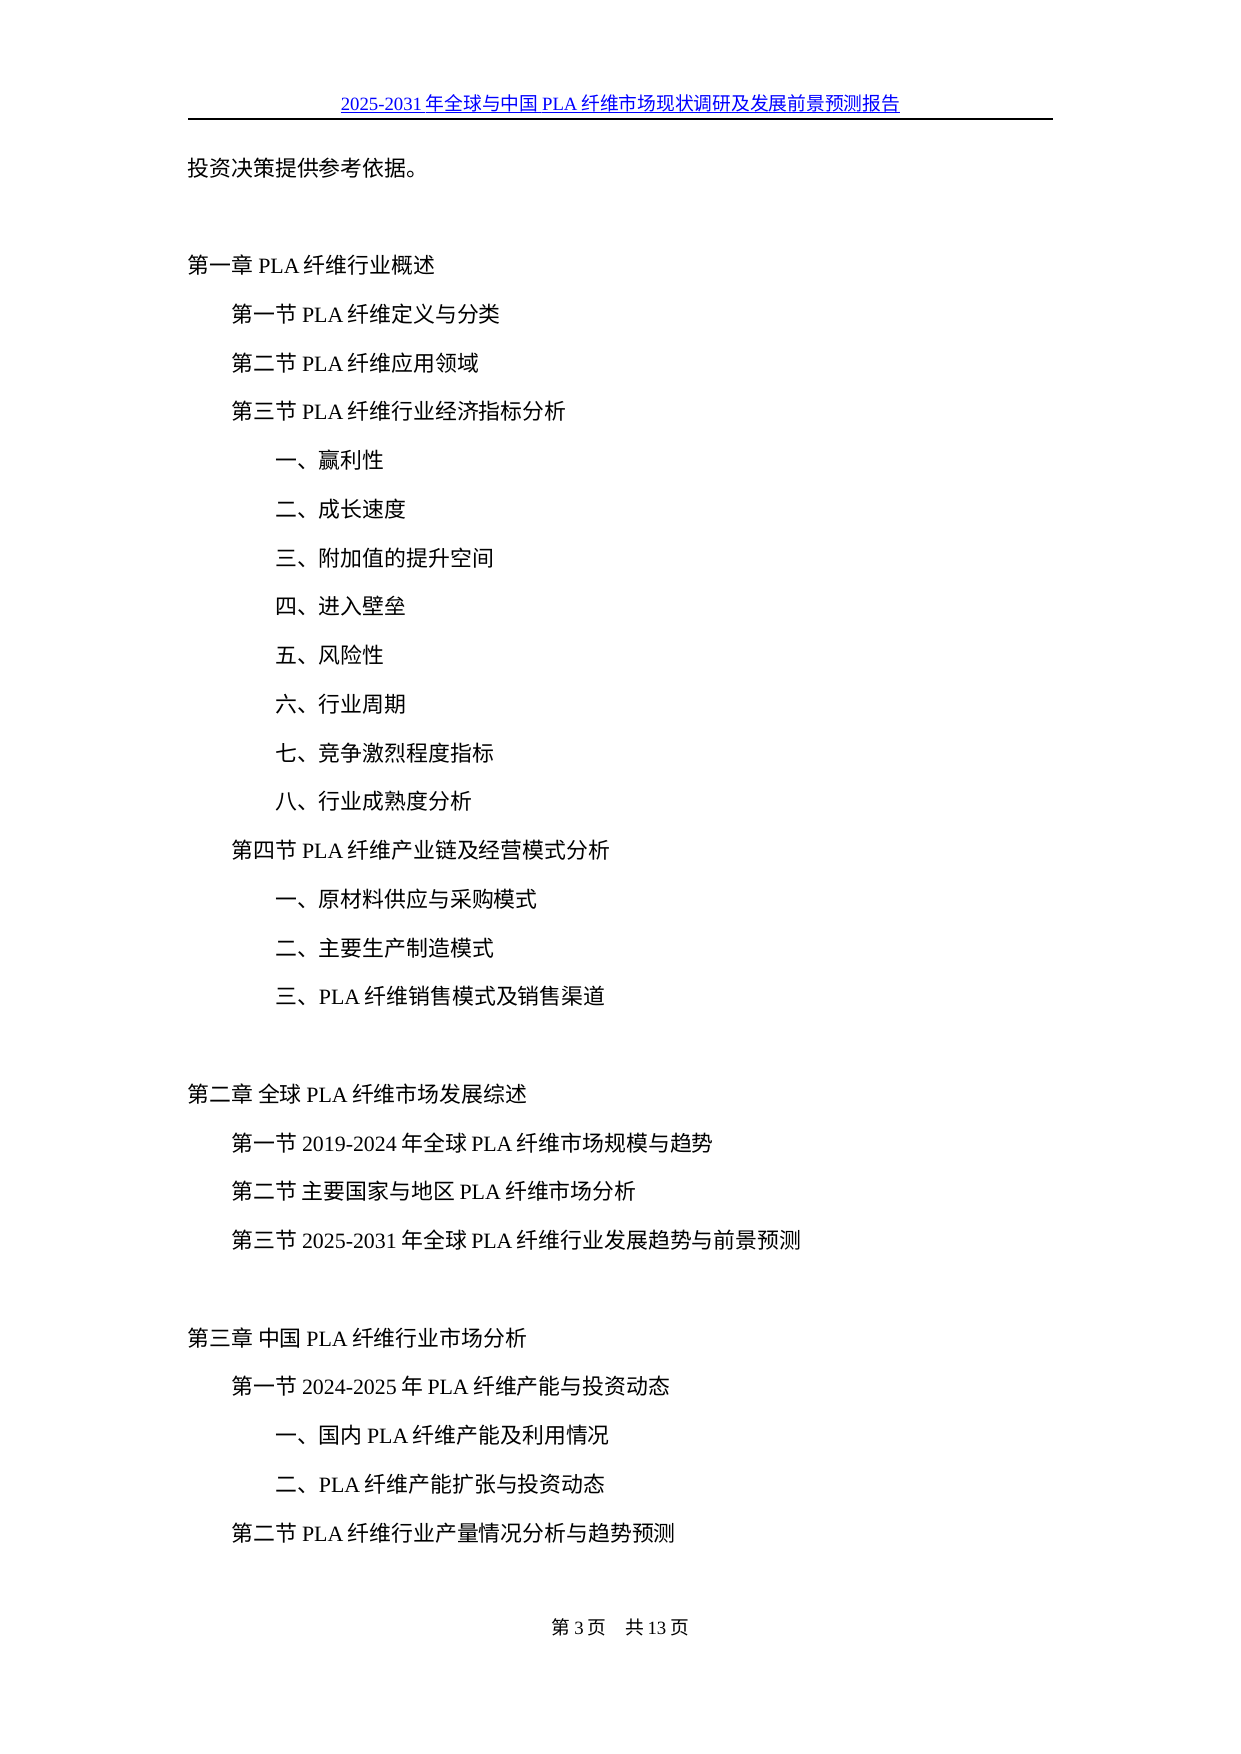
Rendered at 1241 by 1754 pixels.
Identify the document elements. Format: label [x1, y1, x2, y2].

text [187, 150, 1053, 1548]
